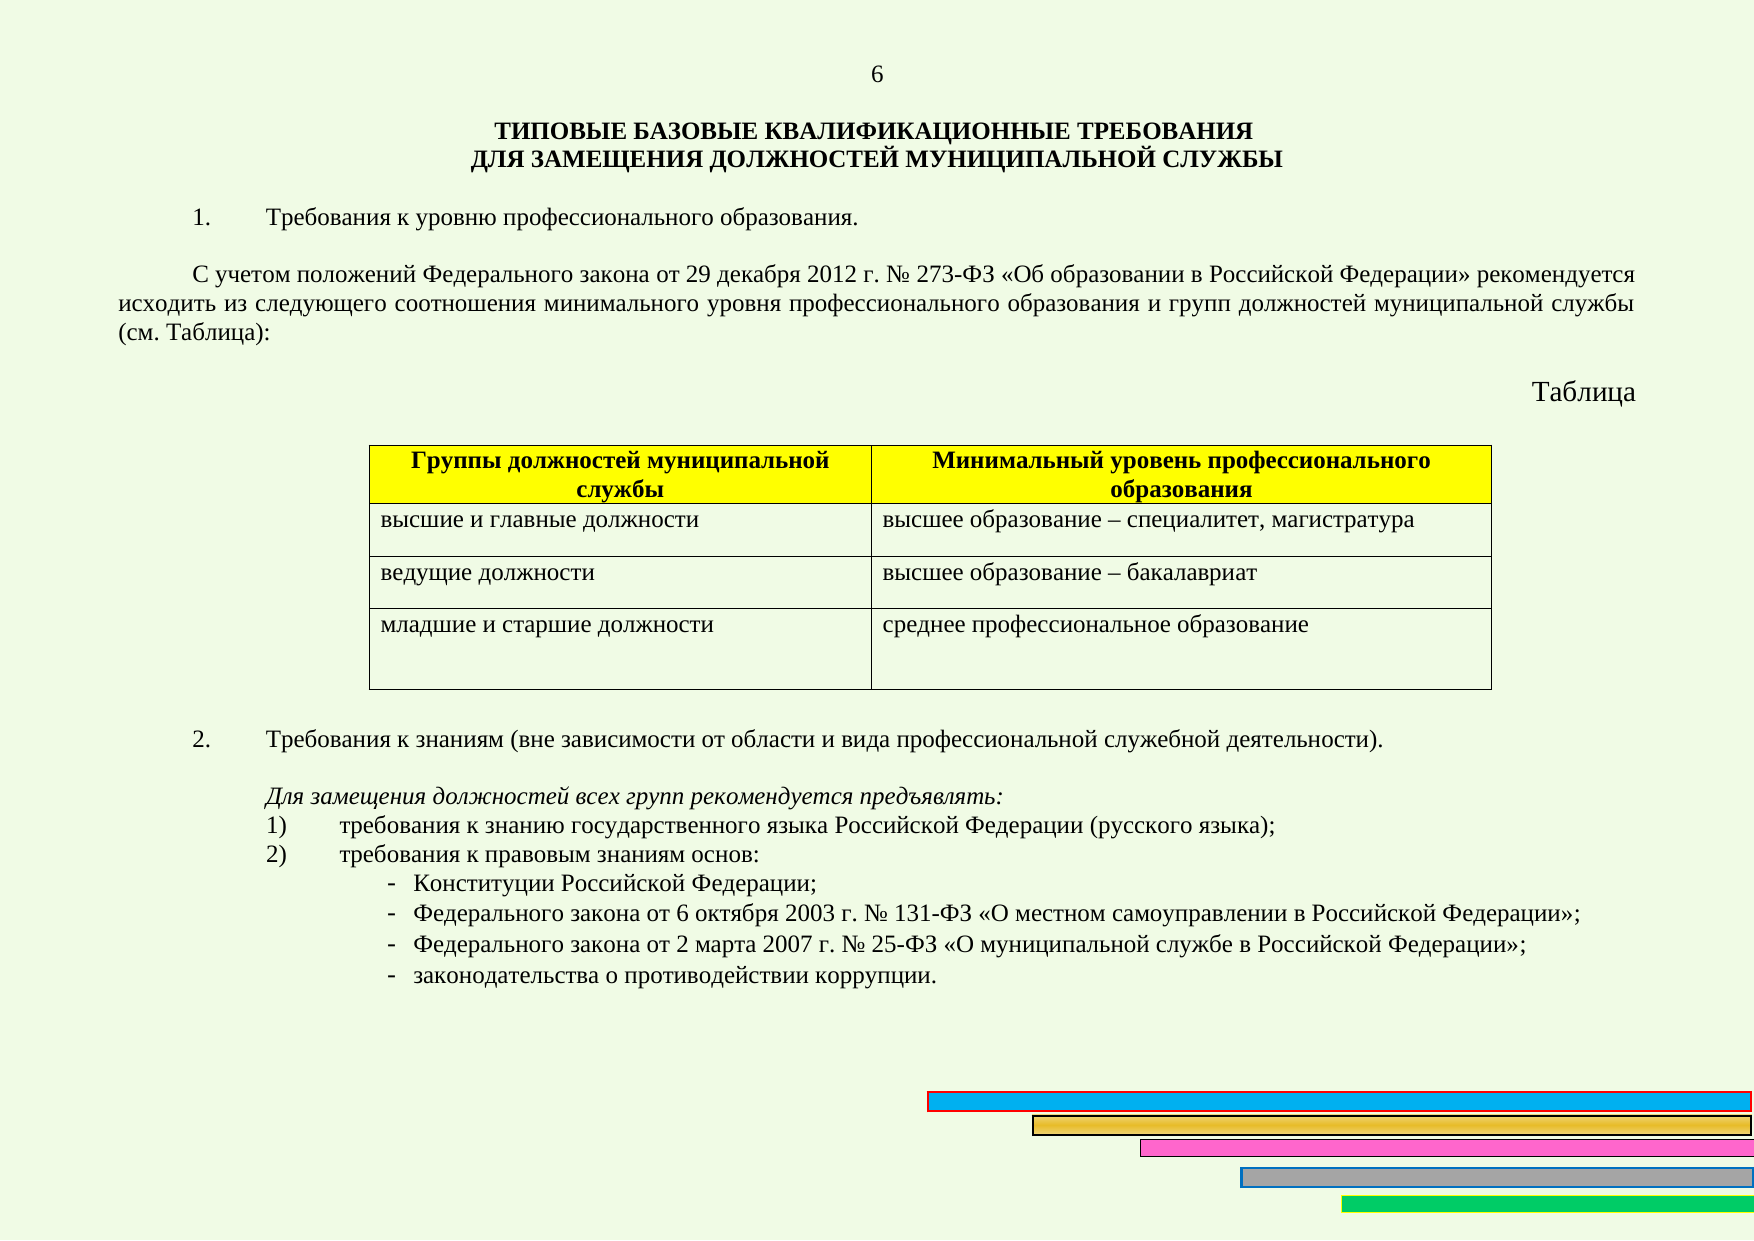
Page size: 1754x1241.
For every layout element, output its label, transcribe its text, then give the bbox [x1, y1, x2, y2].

list Требования к знаниям (вне зависимости от области и вида профессиональной служебной деятельности). [118, 724, 1636, 753]
table_cell среднее профессиональное образование [872, 609, 1491, 689]
table_header Минимальный уровень профессионального образования [872, 446, 1491, 503]
table_cell ведущие должности [370, 557, 871, 608]
list требования к знанию государственного языка Российской Федерации (русского языка); [118, 810, 1636, 839]
list Федерального закона от 2 марта 2007 г. № 25-ФЗ «О муниципальной службе в Российской Федерации»; [340, 929, 1636, 960]
table_header Группы должностей муниципальной службы [370, 446, 871, 503]
text С учетом положений Федерального закона от 29 декабря 2012 г. № 273-ФЗ «Об образовании в Российской Федерации» рекомендуется исходить из следующего соотношения минимального уровня профессионального образования и групп должностей муниципальной службы (см. Таблица): [118, 259, 1636, 346]
list законодательства о противодействии коррупции. [340, 960, 1636, 991]
table_cell младшие и старшие должности [370, 609, 871, 689]
table_cell высшие и главные должности [370, 504, 871, 556]
list Конституции Российской Федерации; [384, 868, 1636, 898]
text Для замещения должностей всех групп рекомендуется предъявлять: [266, 781, 1636, 810]
text ТИПОВЫЕ БАЗОВЫЕ КВАЛИФИКАЦИОННЫЕ ТРЕБОВАНИЯ ДЛЯ ЗАМЕЩЕНИЯ ДОЛЖНОСТЕЙ МУНИЦИПАЛЬНОЙ СЛУЖБЫ [118, 116, 1636, 173]
list Требования к уровню профессионального образования. [118, 202, 1636, 231]
table_cell высшее образование – специалитет, магистратура [872, 504, 1491, 556]
list требования к правовым знаниям основ: [118, 839, 1636, 868]
text Таблица [118, 374, 1636, 408]
list Федерального закона от 6 октября 2003 г. № 131-ФЗ «О местном самоуправлении в Российской Федерации»; [340, 898, 1636, 929]
table_cell высшее образование – бакалавриат [872, 557, 1491, 608]
